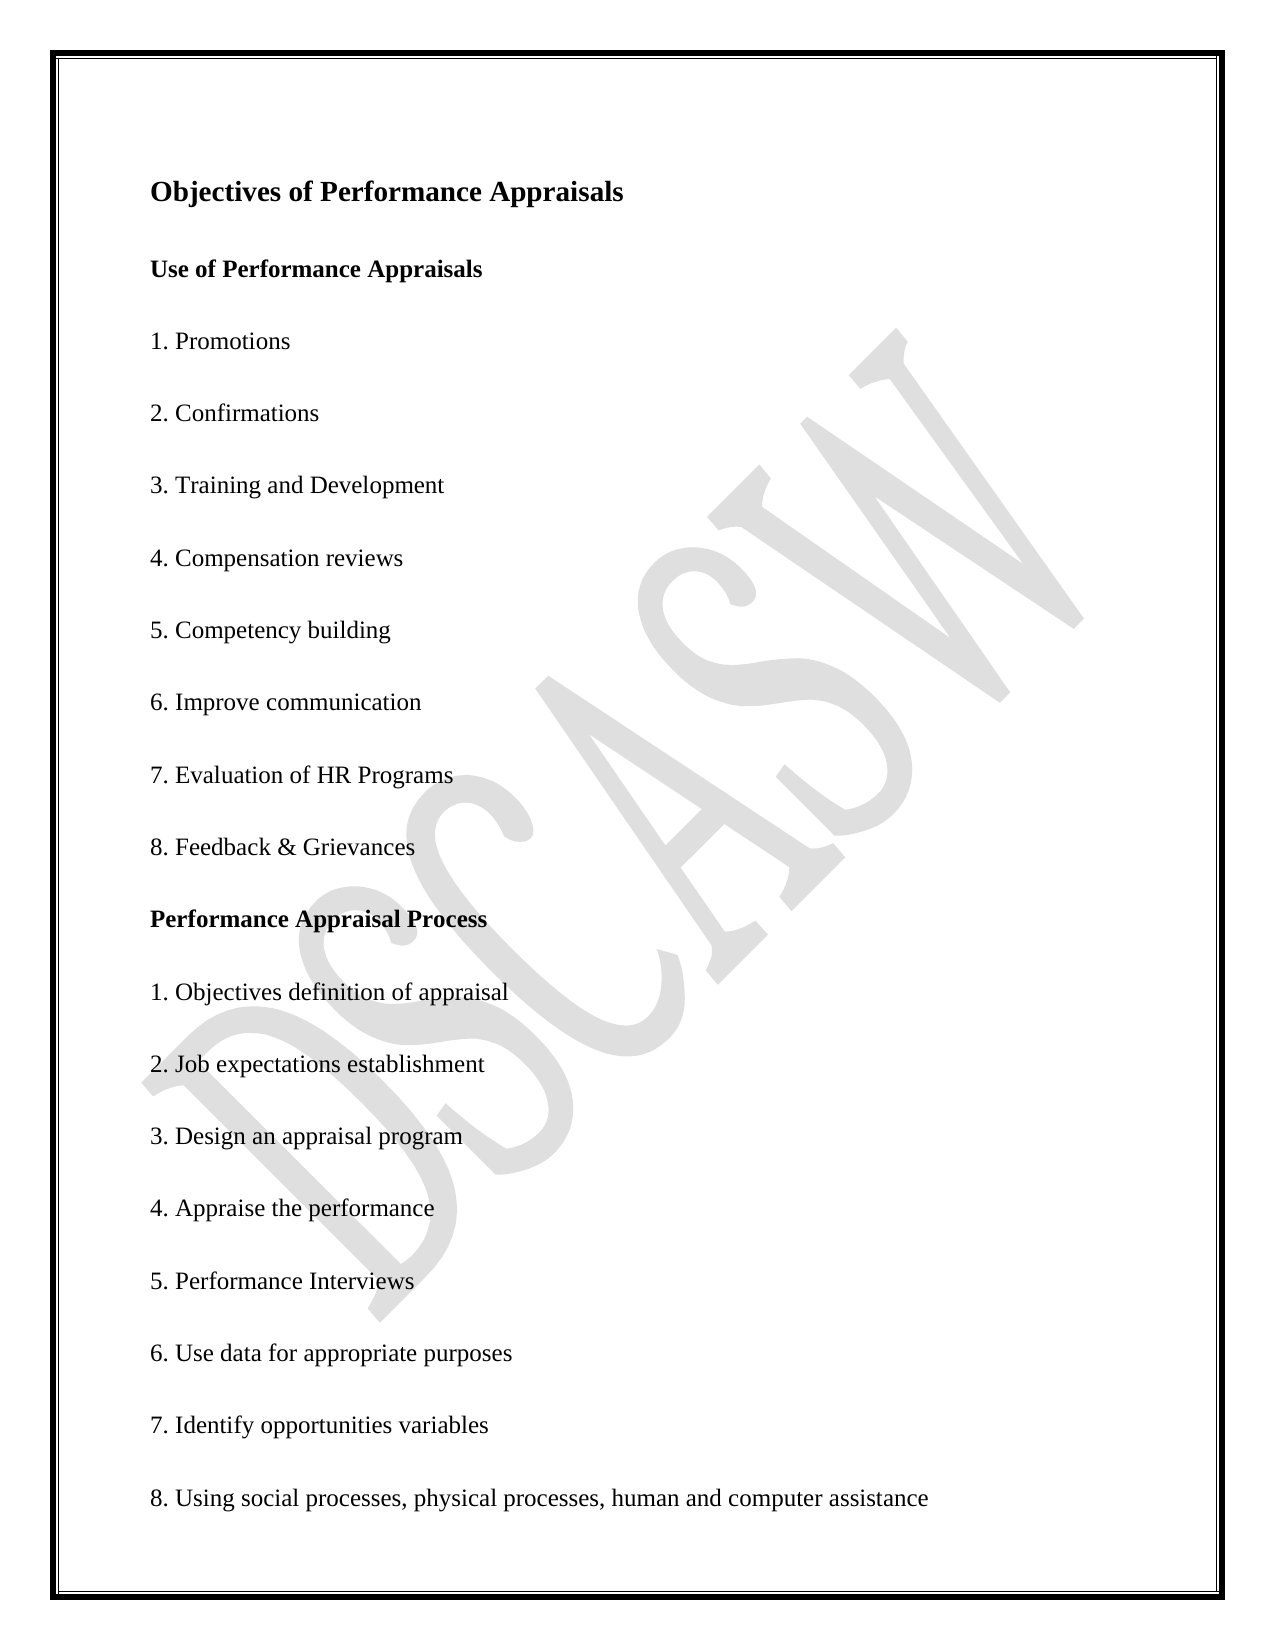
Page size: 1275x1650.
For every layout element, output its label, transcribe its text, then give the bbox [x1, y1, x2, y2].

text Use of Performance Appraisals [150, 254, 1125, 282]
text 8. Feedback & Grievances [150, 832, 1125, 861]
text 7. Evaluation of HR Programs [150, 760, 1125, 788]
subtitle Objectives of Performance Appraisals [150, 174, 1125, 208]
subtitle Performance Appraisal Process [150, 904, 1125, 933]
text 6. Improve communication [150, 687, 1125, 716]
text 4. Appraise the performance [150, 1193, 1125, 1222]
text 4. Compensation reviews [150, 543, 1125, 572]
text 3. Design an appraisal program [150, 1121, 1125, 1150]
text 5. Performance Interviews [150, 1266, 1125, 1294]
text 2. Confirmations [150, 398, 1125, 427]
text 6. Use data for appropriate purposes [150, 1338, 1125, 1367]
text 5. Competency building [150, 615, 1125, 644]
text 1. Promotions [150, 326, 1125, 355]
text 7. Identify opportunities variables [150, 1410, 1125, 1439]
text 2. Job expectations establishment [150, 1049, 1125, 1078]
text 8. Using social processes, physical processes, human and computer assistance [150, 1483, 1125, 1511]
text 3. Training and Development [150, 471, 1125, 499]
text 1. Objectives definition of appraisal [150, 977, 1125, 1005]
